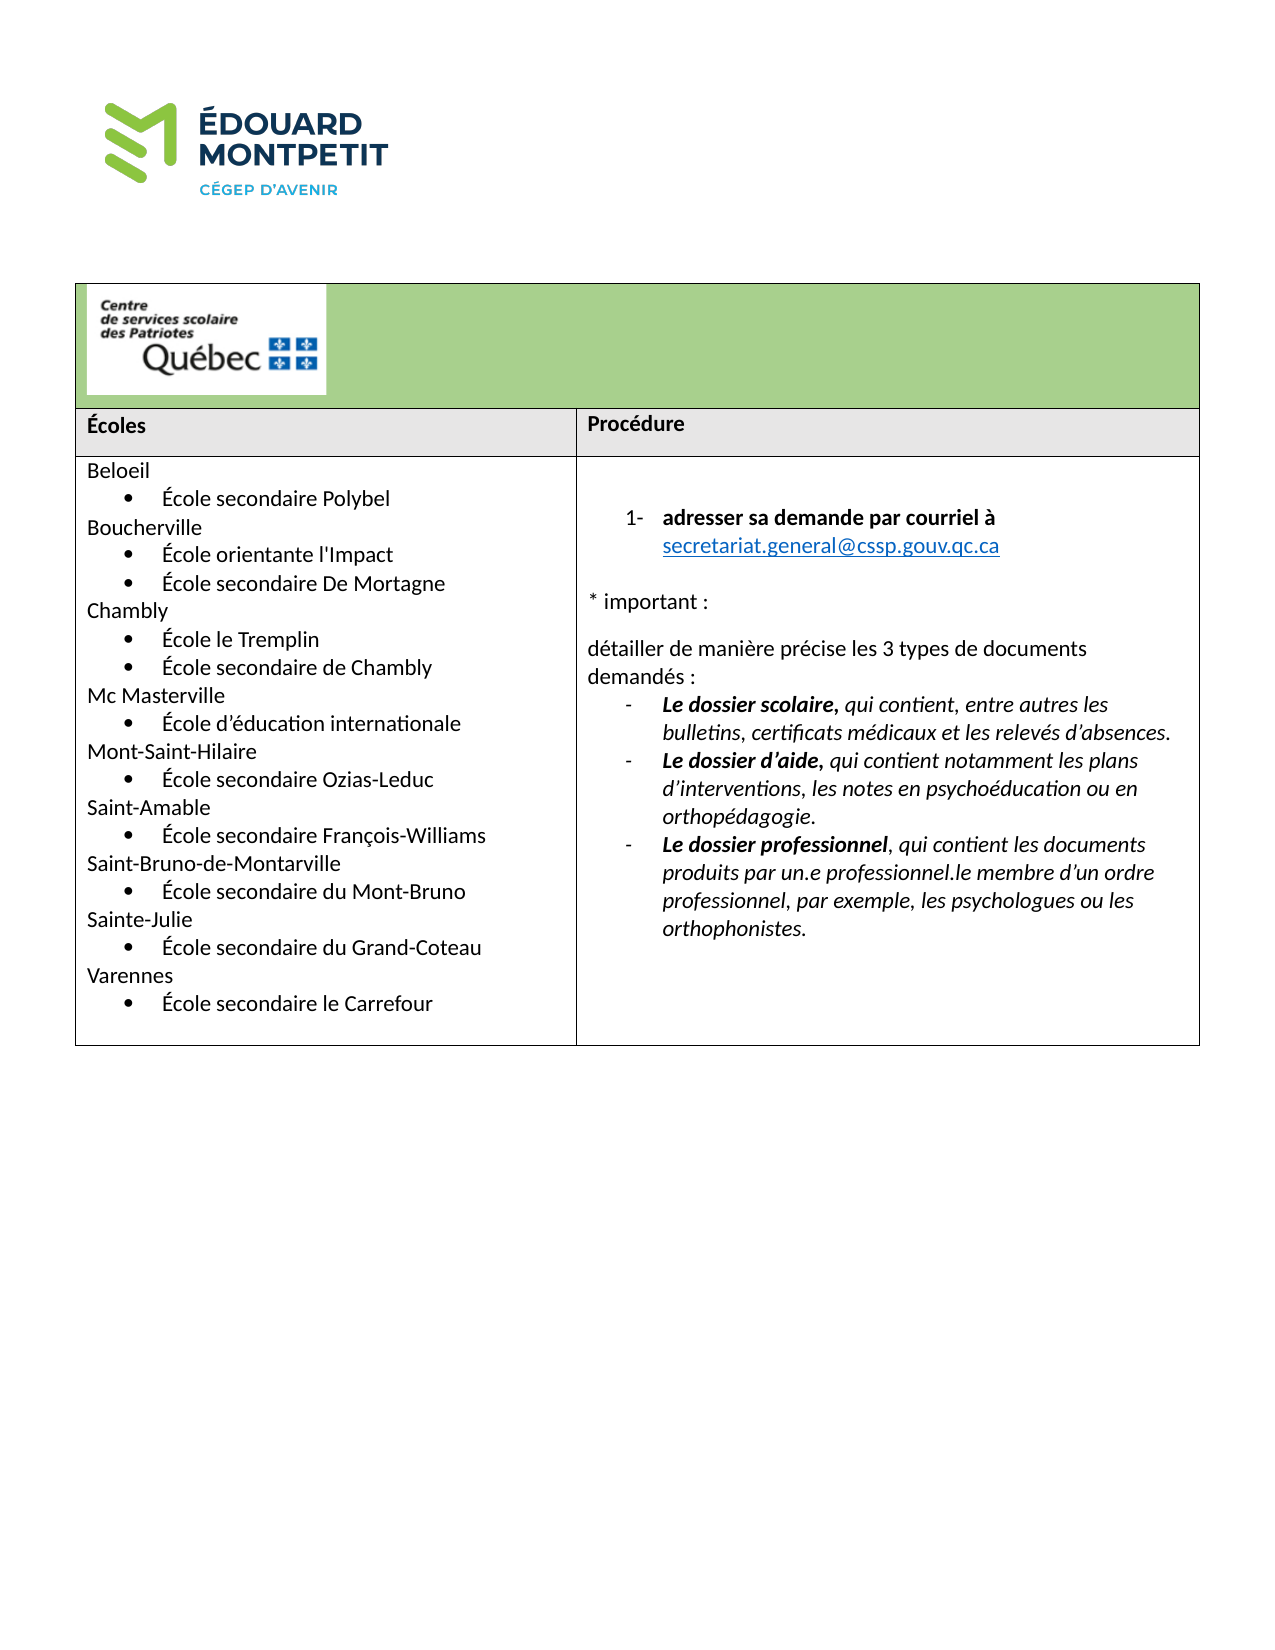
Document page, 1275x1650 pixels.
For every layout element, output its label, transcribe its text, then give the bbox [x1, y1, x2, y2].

picture [86, 284, 327, 395]
table_cell Beloeil École secondaire Polybel Boucherville École orientante l'Impact École secondaire De Mortagne Chambly École le Tremplin École secondaire de Chambly Mc Masterville École d’éducation internationale Mont-Saint-Hilaire École secondaire Ozias-Leduc Saint-Amable École secondaire François-Williams Saint-Bruno-de-Montarville École secondaire du Mont-Bruno Sainte-Julie École secondaire du Grand-Coteau Varennes École secondaire le Carrefour [76, 457, 576, 1045]
table_cell Écoles [76, 409, 576, 456]
table_header [76, 284, 1199, 408]
table_cell Procédure [577, 409, 1199, 456]
table_cell adresser sa demande par courriel à secretariat.general@cssp.gouv.qc.ca * important : détailler de manière précise les 3 types de documents demandés : Le dossier scolaire, qui contient, entre autres les bulletins, certificats médicaux et les relevés d’absences. Le dossier d’aide, qui contient notamment les plans d’interventions, les notes en psychoéducation ou en orthopédagogie. Le dossier professionnel, qui contient les documents produits par un.e professionnel.le membre d’un ordre professionnel, par exemple, les psychologues ou les orthophonistes. [577, 457, 1199, 1045]
picture [75, 73, 418, 225]
